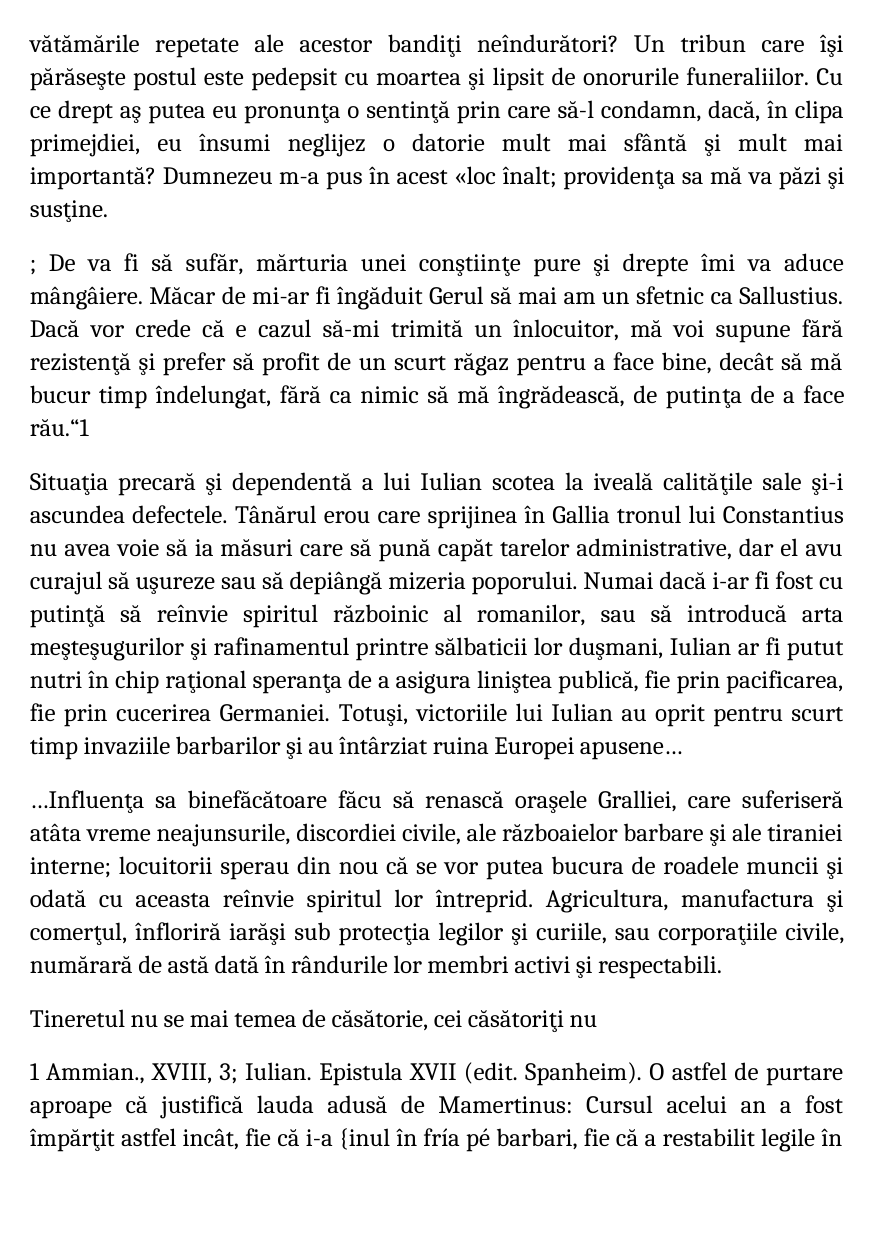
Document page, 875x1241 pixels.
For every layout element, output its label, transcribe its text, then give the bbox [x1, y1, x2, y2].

text Situaţia precară şi dependentă a lui Iulian scotea la iveală calităţile sale şi-i ascundea defectele. Tânărul erou care sprijinea în Gallia tronul lui Constantius nu avea voie să ia măsuri care să pună capăt tarelor administrative, dar el avu curajul să uşureze sau să depiângă mizeria poporului. Numai dacă i-ar fi fost cu putinţă să reînvie spiritul războinic al romanilor, sau să introducă arta meşteşugurilor şi rafinamentul printre sălbaticii lor duşmani, Iulian ar fi putut nutri în chip raţional speranţa de a asigura liniştea publică, fie prin pacificarea, fie prin cucerirea Germaniei. Totuşi, victoriile lui Iulian au oprit pentru scurt timp invaziile barbarilor şi au întârziat ruina Europei apusene… [29, 467, 844, 760]
text …Influenţa sa binefăcătoare făcu să renască oraşele Gralliei, care suferiseră atâta vreme neajunsurile, discordiei civile, ale războaielor barbare şi ale tiraniei interne; locuitorii sperau din nou că se vor putea bucura de roadele muncii şi odată cu aceasta reînvie spiritul lor întreprid. Agricultura, manufactura şi comerţul, înfloriră iarăşi sub protecţia legilor şi curiile, sau corporaţiile civile, numărară de astă dată în rândurile lor membri activi şi respectabili. [29, 786, 844, 979]
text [29, 29, 844, 223]
text ; De va fi să sufăr, mărturia unei conştiinţe pure şi drepte îmi va aduce mângâiere. Măcar de mi-ar fi îngăduit Gerul să mai am un sfetnic ca Sallustius. Dacă vor crede că e cazul să-mi trimită un înlocuitor, mă voi supune fără rezistenţă şi prefer să profit de un scurt răgaz pentru a face bine, decât să mă bucur timp îndelungat, fără ca nimic să mă îngrădească, de putinţa de a face rău.“1 [29, 248, 844, 442]
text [29, 1058, 844, 1153]
text Tineretul nu se mai temea de căsătorie, cei căsătoriţi nu [29, 1004, 844, 1033]
